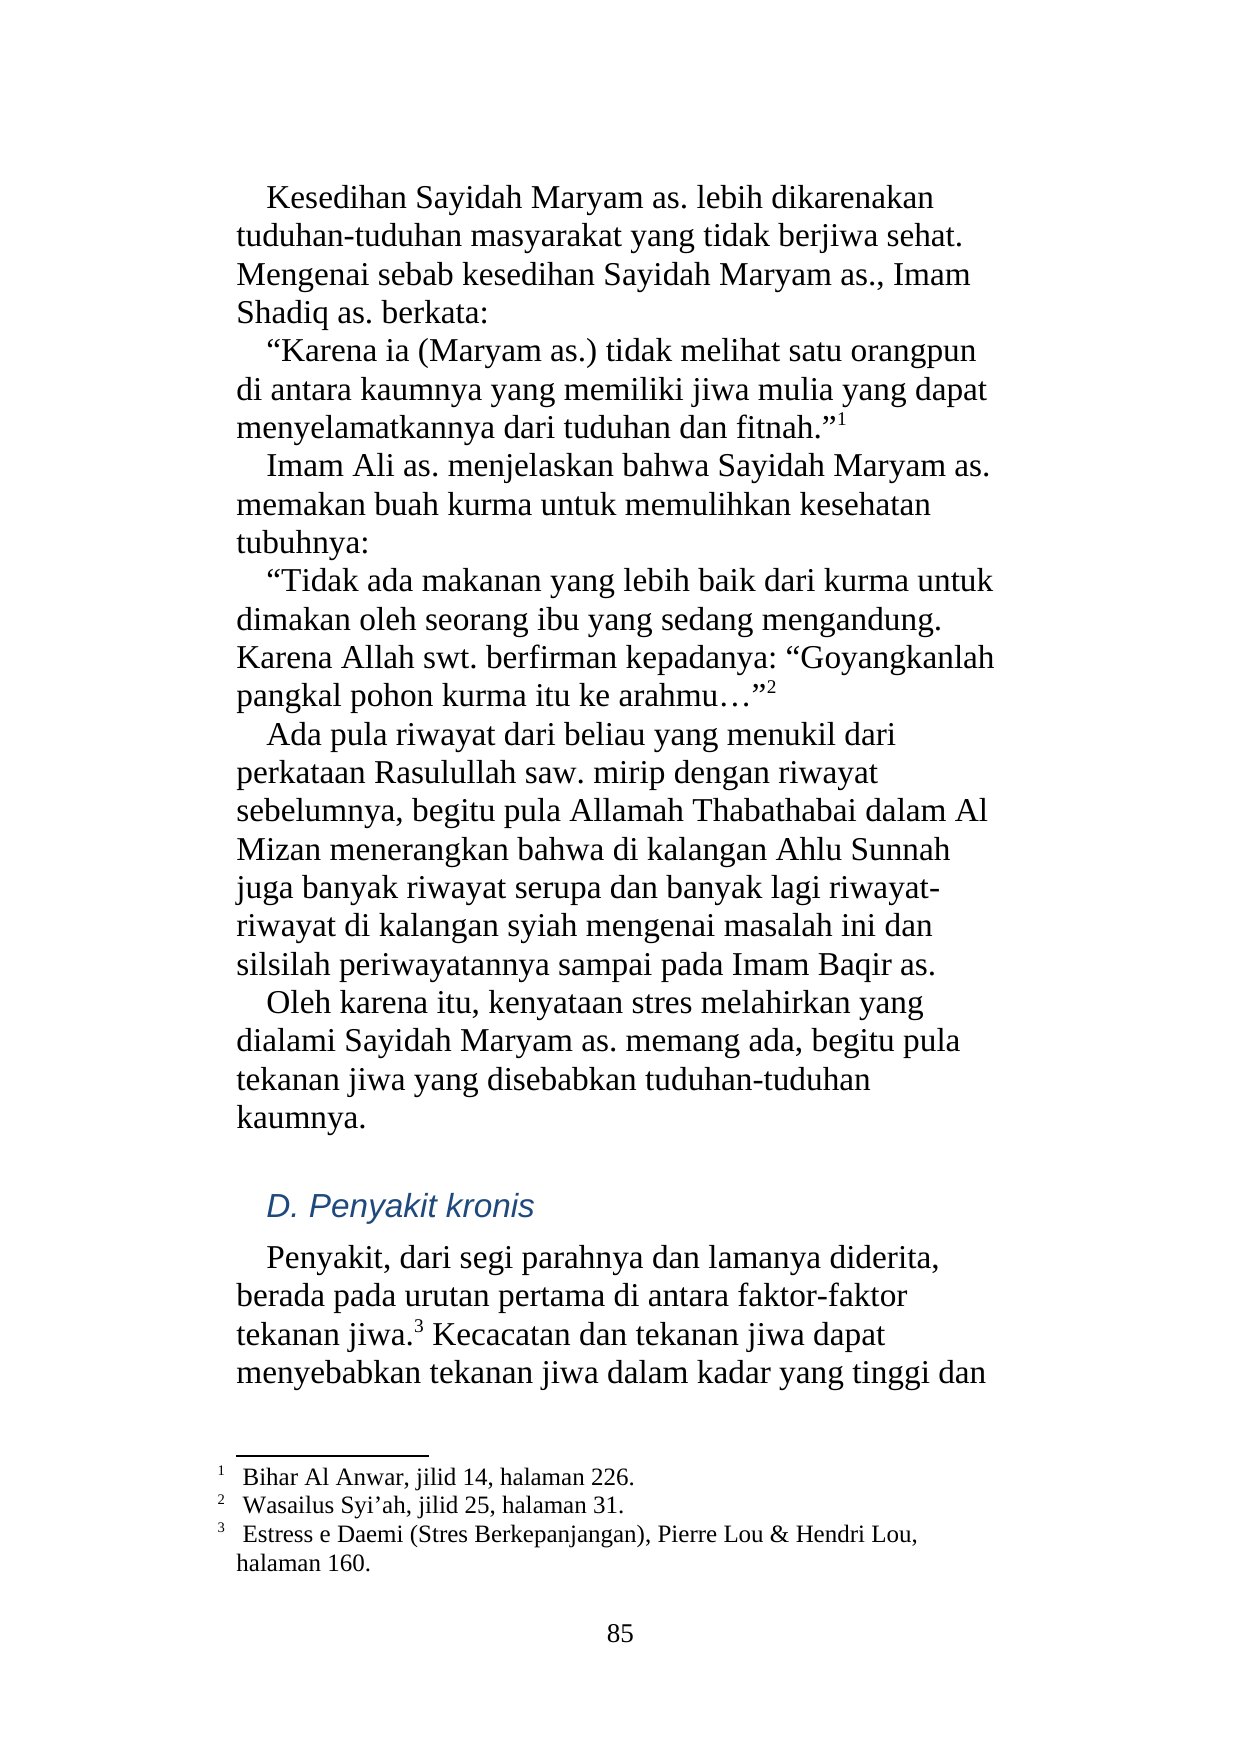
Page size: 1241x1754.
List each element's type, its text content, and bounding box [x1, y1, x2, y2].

text Kesedihan Sayidah Maryam as. lebih dikarenakan tuduhan-tuduhan masyarakat yang tidak berjiwa sehat. Mengenai sebab kesedihan Sayidah Maryam as., Imam Shadiq as. berkata: [236, 177, 1004, 331]
text “Tidak ada makanan yang lebih baik dari kurma untuk dimakan oleh seorang ibu yang sedang mengandung. Karena Allah swt. berfirman kepadanya: “Goyangkanlah pangkal pohon kurma itu ke arahmu…” [236, 561, 1004, 714]
text Imam Ali as. menjelaskan bahwa Sayidah Maryam as. memakan buah kurma untuk memulihkan kesehatan tubuhnya: [236, 446, 1004, 561]
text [236, 1237, 1004, 1391]
text “Karena ia (Maryam as.) tidak melihat satu orangpun di antara kaumnya yang memiliki jiwa mulia yang dapat menyelamatkannya dari tuduhan dan fitnah.” [236, 331, 1004, 446]
subtitle D. Penyakit kronis [236, 1186, 1004, 1225]
text Oleh karena itu, kenyataan stres melahirkan yang dialami Sayidah Maryam as. memang ada, begitu pula tekanan jiwa yang disebabkan tuduhan-tuduhan kaumnya. [236, 982, 1004, 1136]
text Ada pula riwayat dari beliau yang menukil dari perkataan Rasulullah saw. mirip dengan riwayat sebelumnya, begitu pula Allamah Thabathabai dalam Al Mizan menerangkan bahwa di kalangan Ahlu Sunnah juga banyak riwayat serupa dan banyak lagi riwayat-riwayat di kalangan syiah mengenai masalah ini dan silsilah periwayatannya sampai pada Imam Baqir as. [236, 714, 1004, 982]
